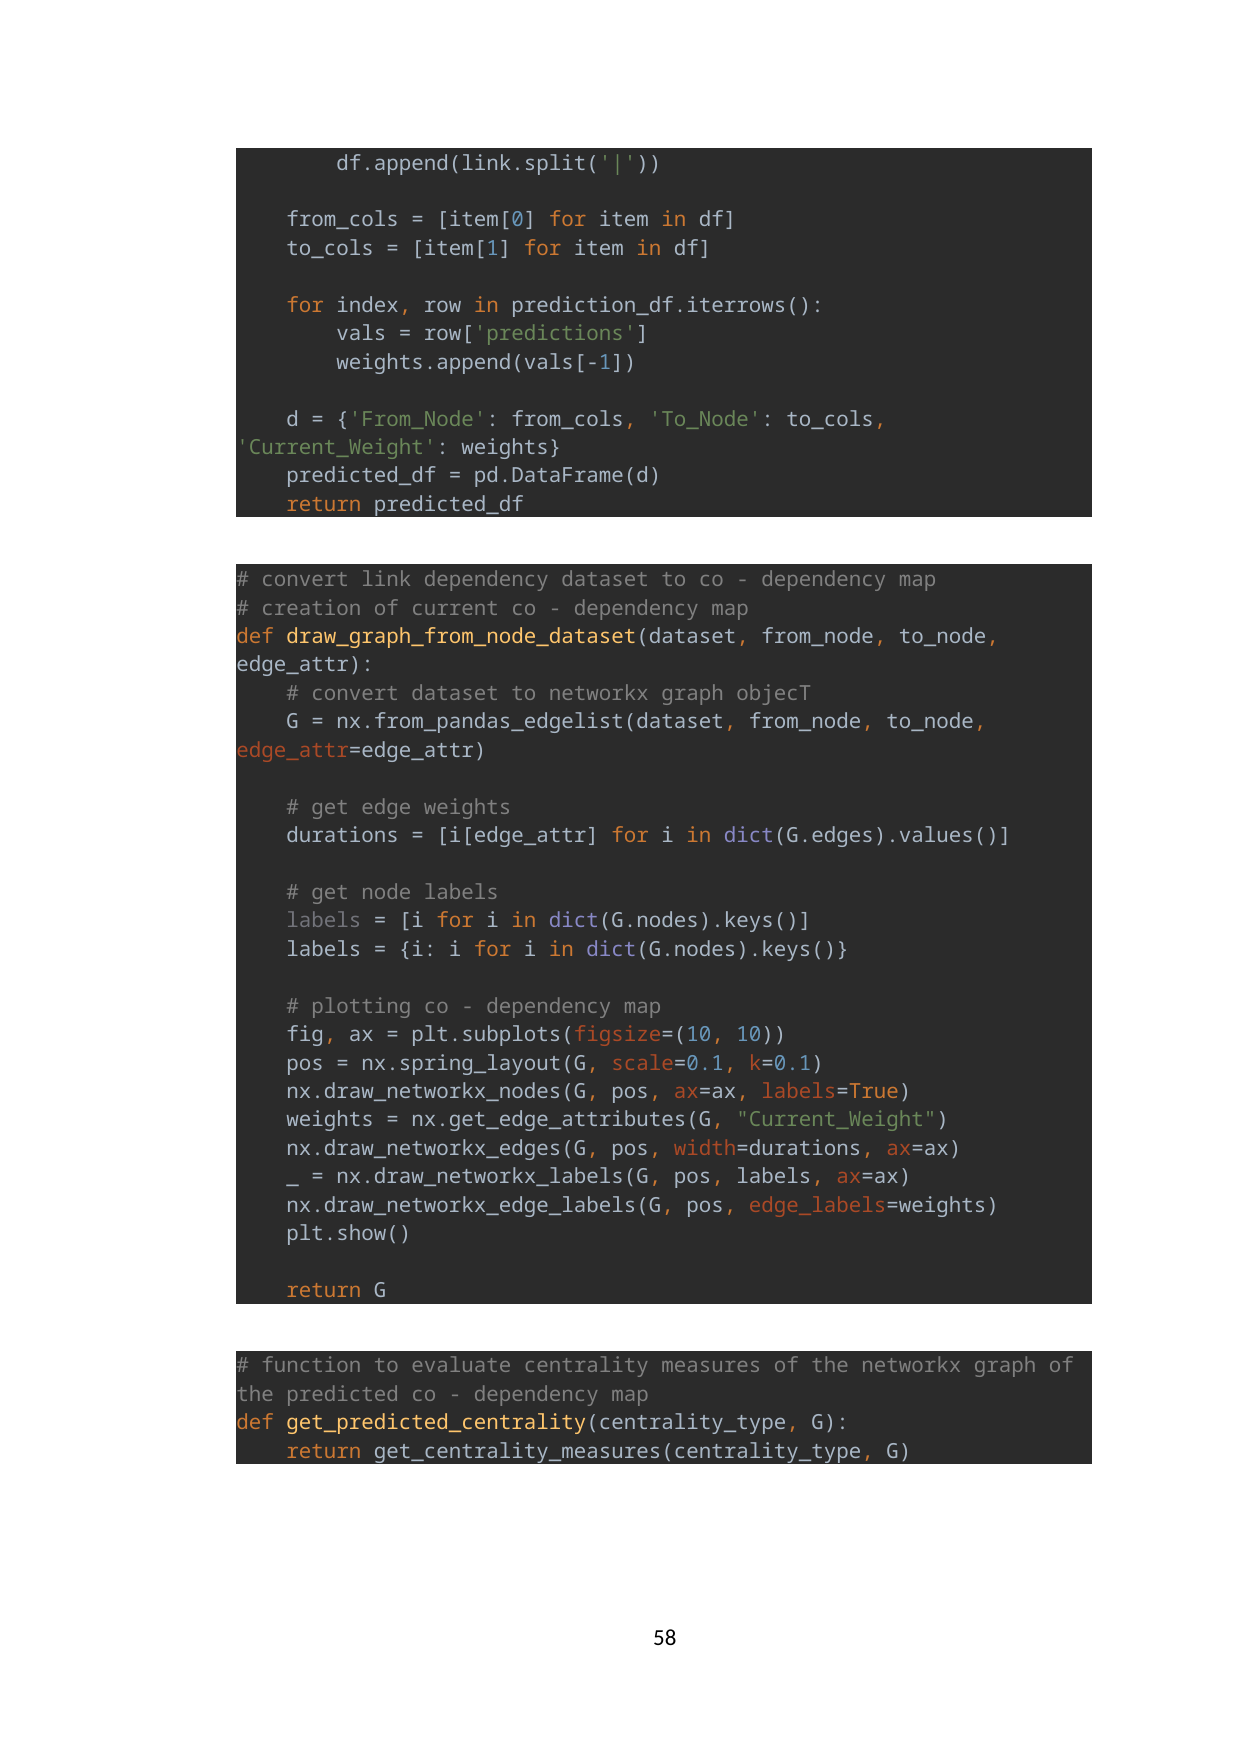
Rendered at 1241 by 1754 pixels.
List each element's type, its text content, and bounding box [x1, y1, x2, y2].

text # convert link dependency dataset to co - dependency map # creation of current co - dependency map def draw_graph_from_node_dataset(dataset, from_node, to_node, edge_attr): # convert dataset to networkx graph objecT G = nx.from_pandas_edgelist(dataset, from_node, to_node, edge_attr=edge_attr) # get edge weights durations = [i[edge_attr] for i in dict(G.edges).values()] # get node labels labels = [i for i in dict(G.nodes).keys()] labels = {i: i for i in dict(G.nodes).keys()} # plotting co - dependency map fig, ax = plt.subplots(figsize=(10, 10)) pos = nx.spring_layout(G, scale=0.1, k=0.1) nx.draw_networkx_nodes(G, pos, ax=ax, labels=True) weights = nx.get_edge_attributes(G, "Current_Weight") nx.draw_networkx_edges(G, pos, width=durations, ax=ax) _ = nx.draw_networkx_labels(G, pos, labels, ax=ax) nx.draw_networkx_edge_labels(G, pos, edge_labels=weights) plt.show() return G [236, 564, 1092, 1304]
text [236, 148, 1092, 517]
text # function to evaluate centrality measures of the networkx graph of the predicted co - dependency map def get_predicted_centrality(centrality_type, G): return get_centrality_measures(centrality_type, G) [236, 1351, 1092, 1464]
